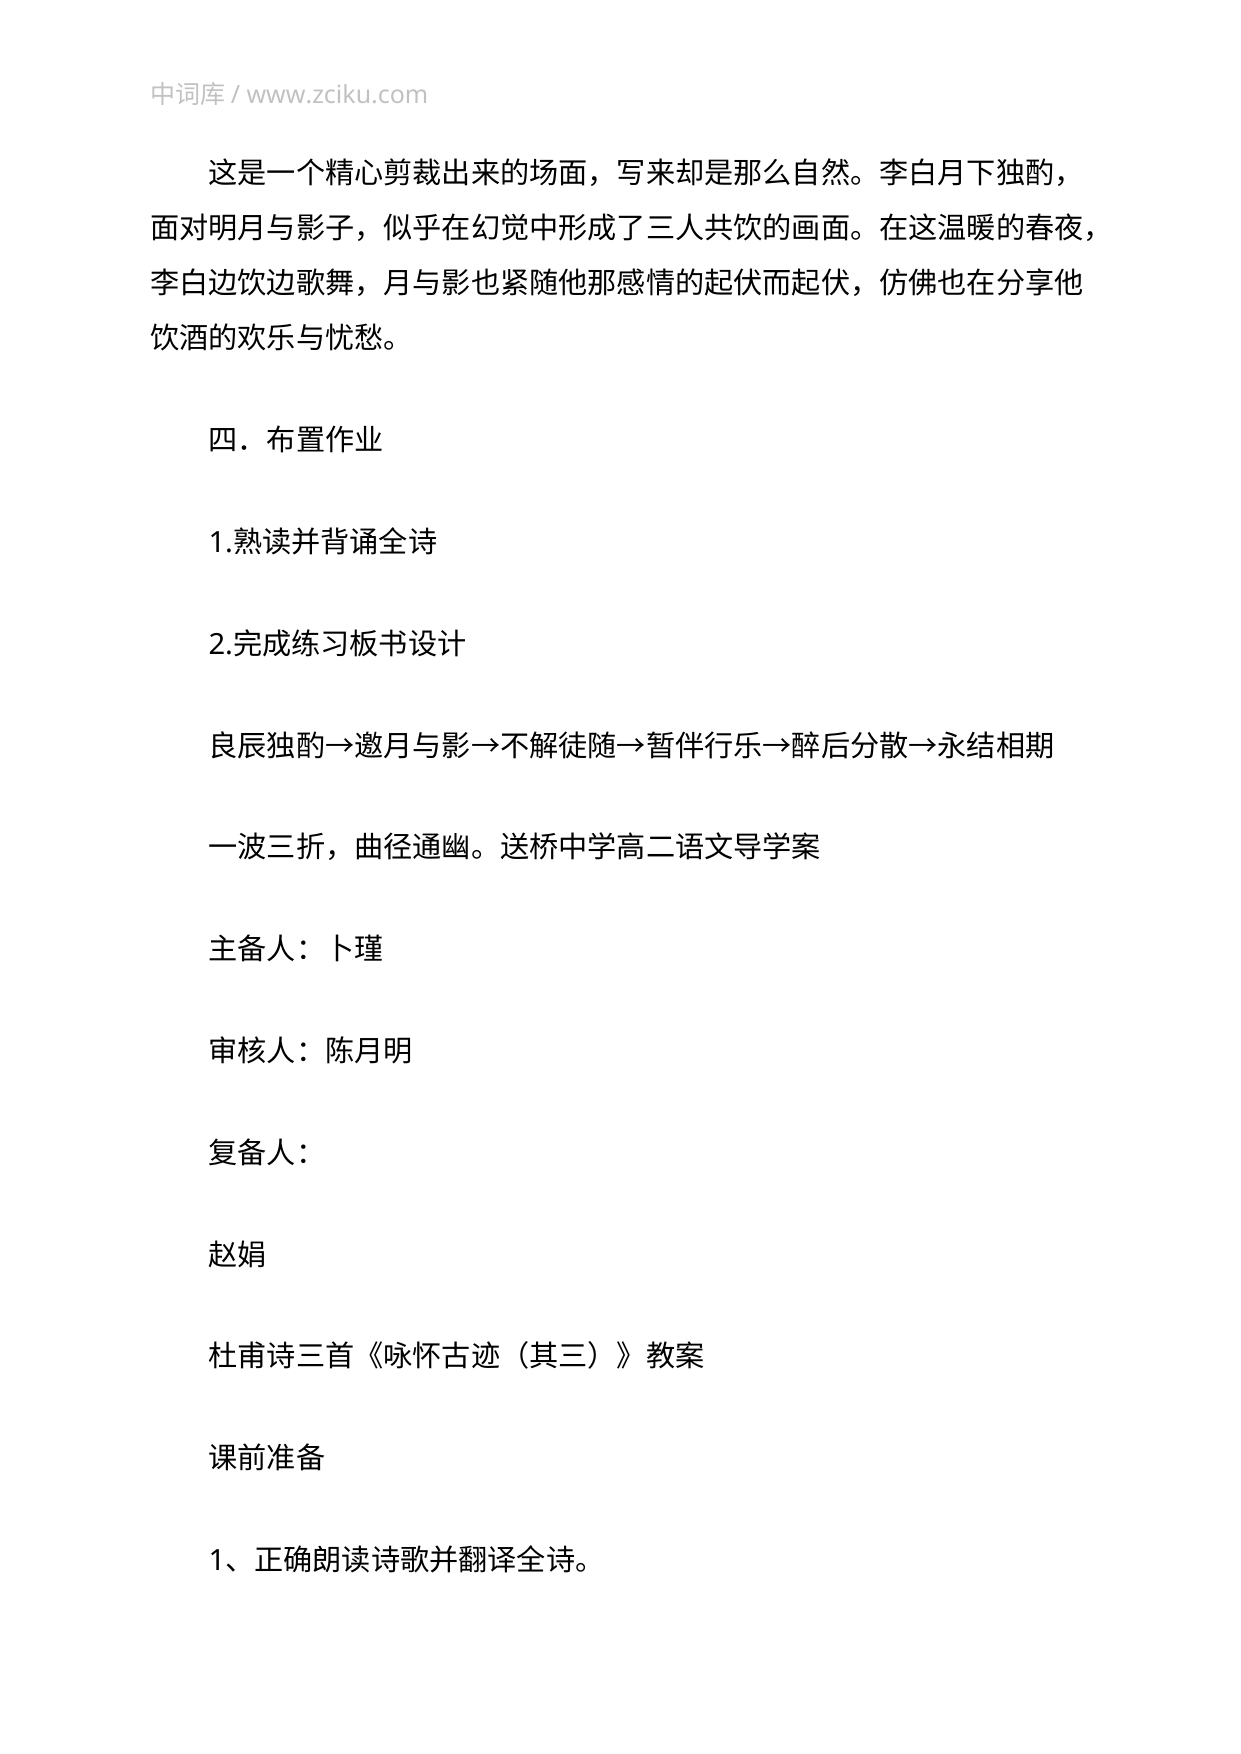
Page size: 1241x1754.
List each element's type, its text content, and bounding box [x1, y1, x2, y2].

text 杜甫诗三首《咏怀古迹（其三）》教案 [150, 1333, 1090, 1375]
text 1、正确朗读诗歌并翻译全诗。 [150, 1536, 1090, 1579]
text 2.完成练习板书设计 [150, 620, 1090, 663]
text 四．布置作业 [150, 416, 1090, 459]
text 审核人：陈月明 [150, 1027, 1090, 1070]
text 良辰独酌→邀月与影→不解徒随→暂伴行乐→醉后分散→永结相期 [150, 722, 1090, 764]
text 1.熟读并背诵全诗 [150, 518, 1090, 561]
text 课前准备 [150, 1434, 1090, 1477]
text 主备人：卜瑾 [150, 926, 1090, 968]
text 复备人： [150, 1129, 1090, 1172]
text 一波三折，曲径通幽。送桥中学高二语文导学案 [150, 824, 1090, 866]
text 这是一个精心剪裁出来的场面，写来却是那么自然。李白月下独酌，面对明月与影子，似乎在幻觉中形成了三人共饮的画面。在这温暖的春夜，李白边饮边歌舞，月与影也紧随他那感情的起伏而起伏，仿佛也在分享他饮酒的欢乐与忧愁。 [150, 150, 1090, 357]
text 赵娟 [150, 1231, 1090, 1273]
